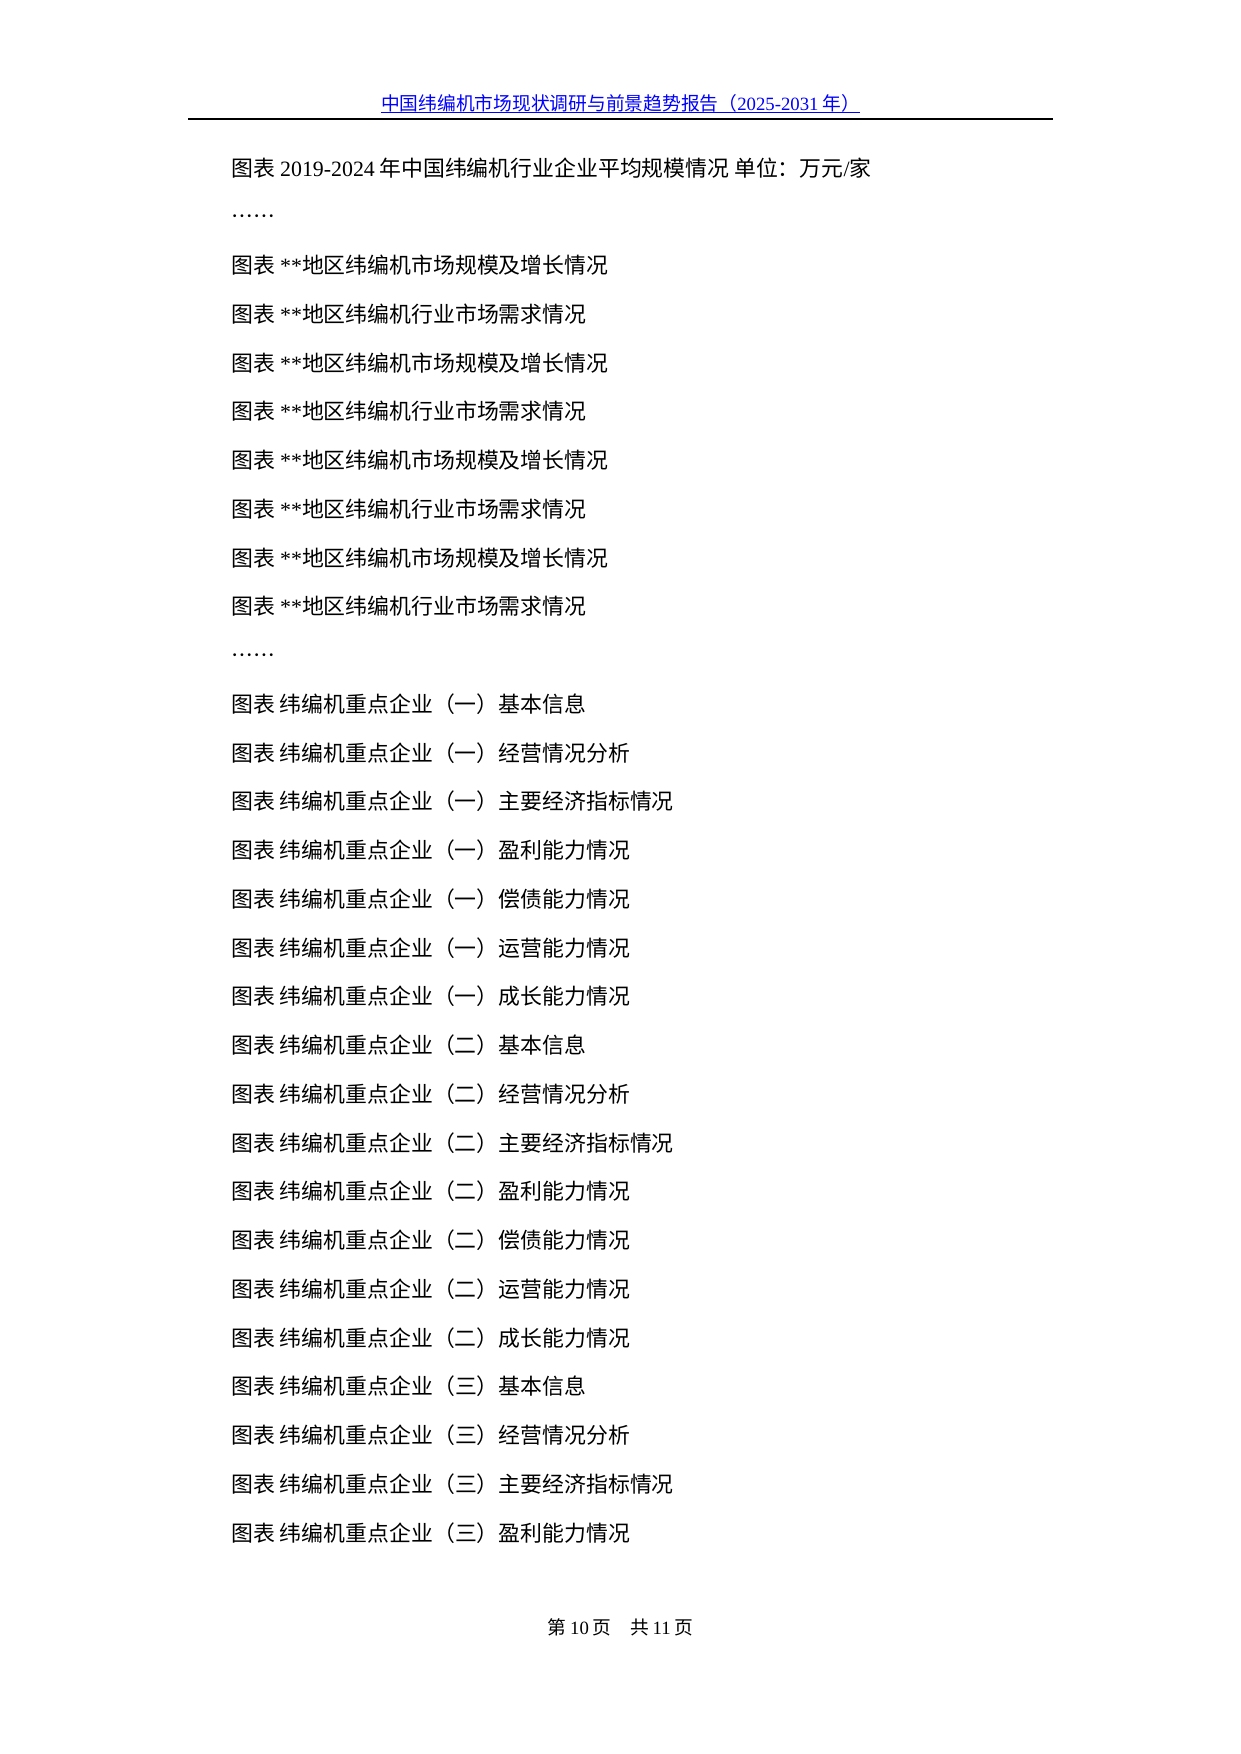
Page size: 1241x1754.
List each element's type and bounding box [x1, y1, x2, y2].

text [187, 150, 1053, 1548]
